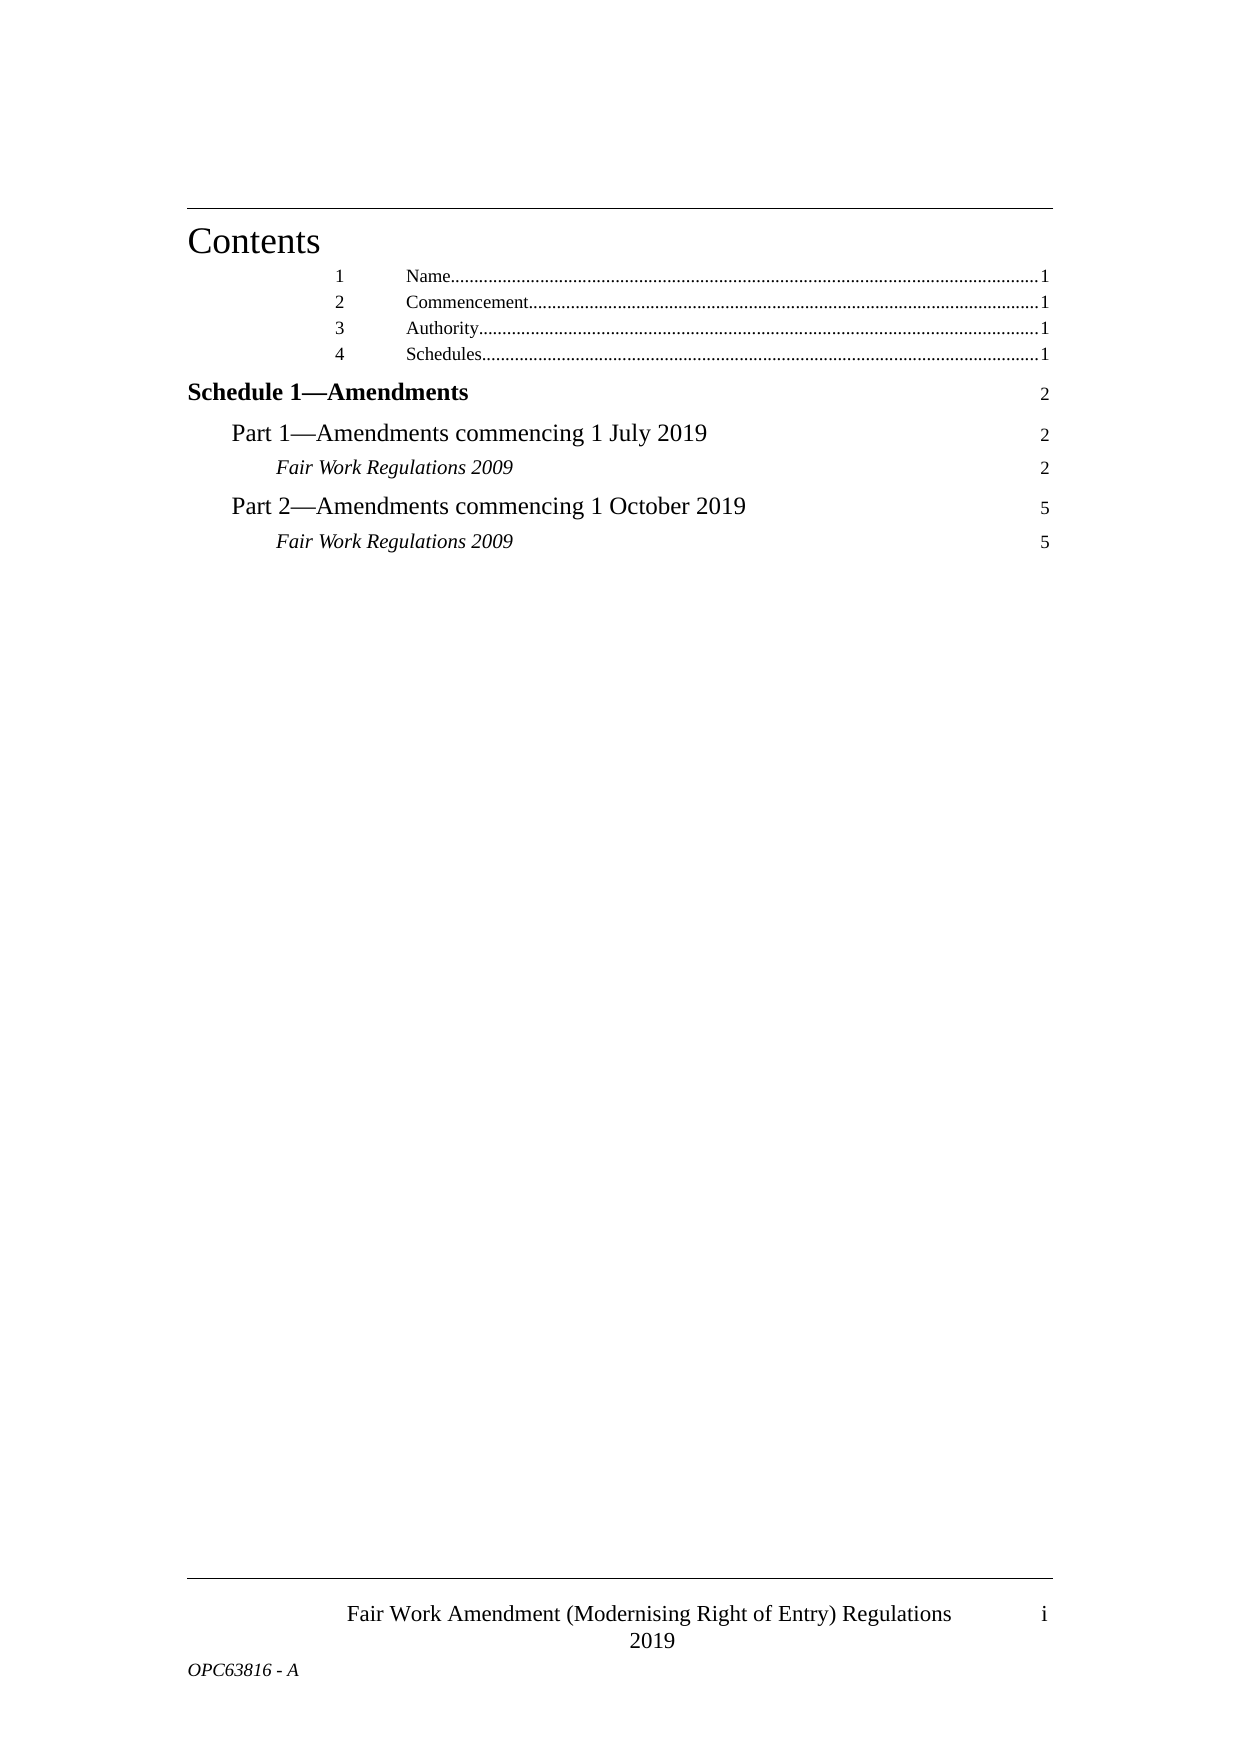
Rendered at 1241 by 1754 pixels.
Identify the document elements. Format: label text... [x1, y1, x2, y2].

text 4 Schedules 1 [335, 342, 994, 364]
text Schedule 1—Amendments 2 [187, 377, 994, 405]
text Part 2—Amendments commencing 1 October 2019 5 [231, 491, 994, 520]
text Part 1—Amendments commencing 1 July 2019 2 [231, 418, 994, 447]
text Fair Work Regulations 2009 5 [276, 528, 994, 553]
text 3 Authority 1 [335, 317, 994, 338]
text 2 Commencement 1 [335, 291, 994, 313]
text Contents [187, 218, 1053, 261]
text 1 Name 1 [335, 265, 994, 287]
text Fair Work Regulations 2009 2 [276, 455, 994, 479]
